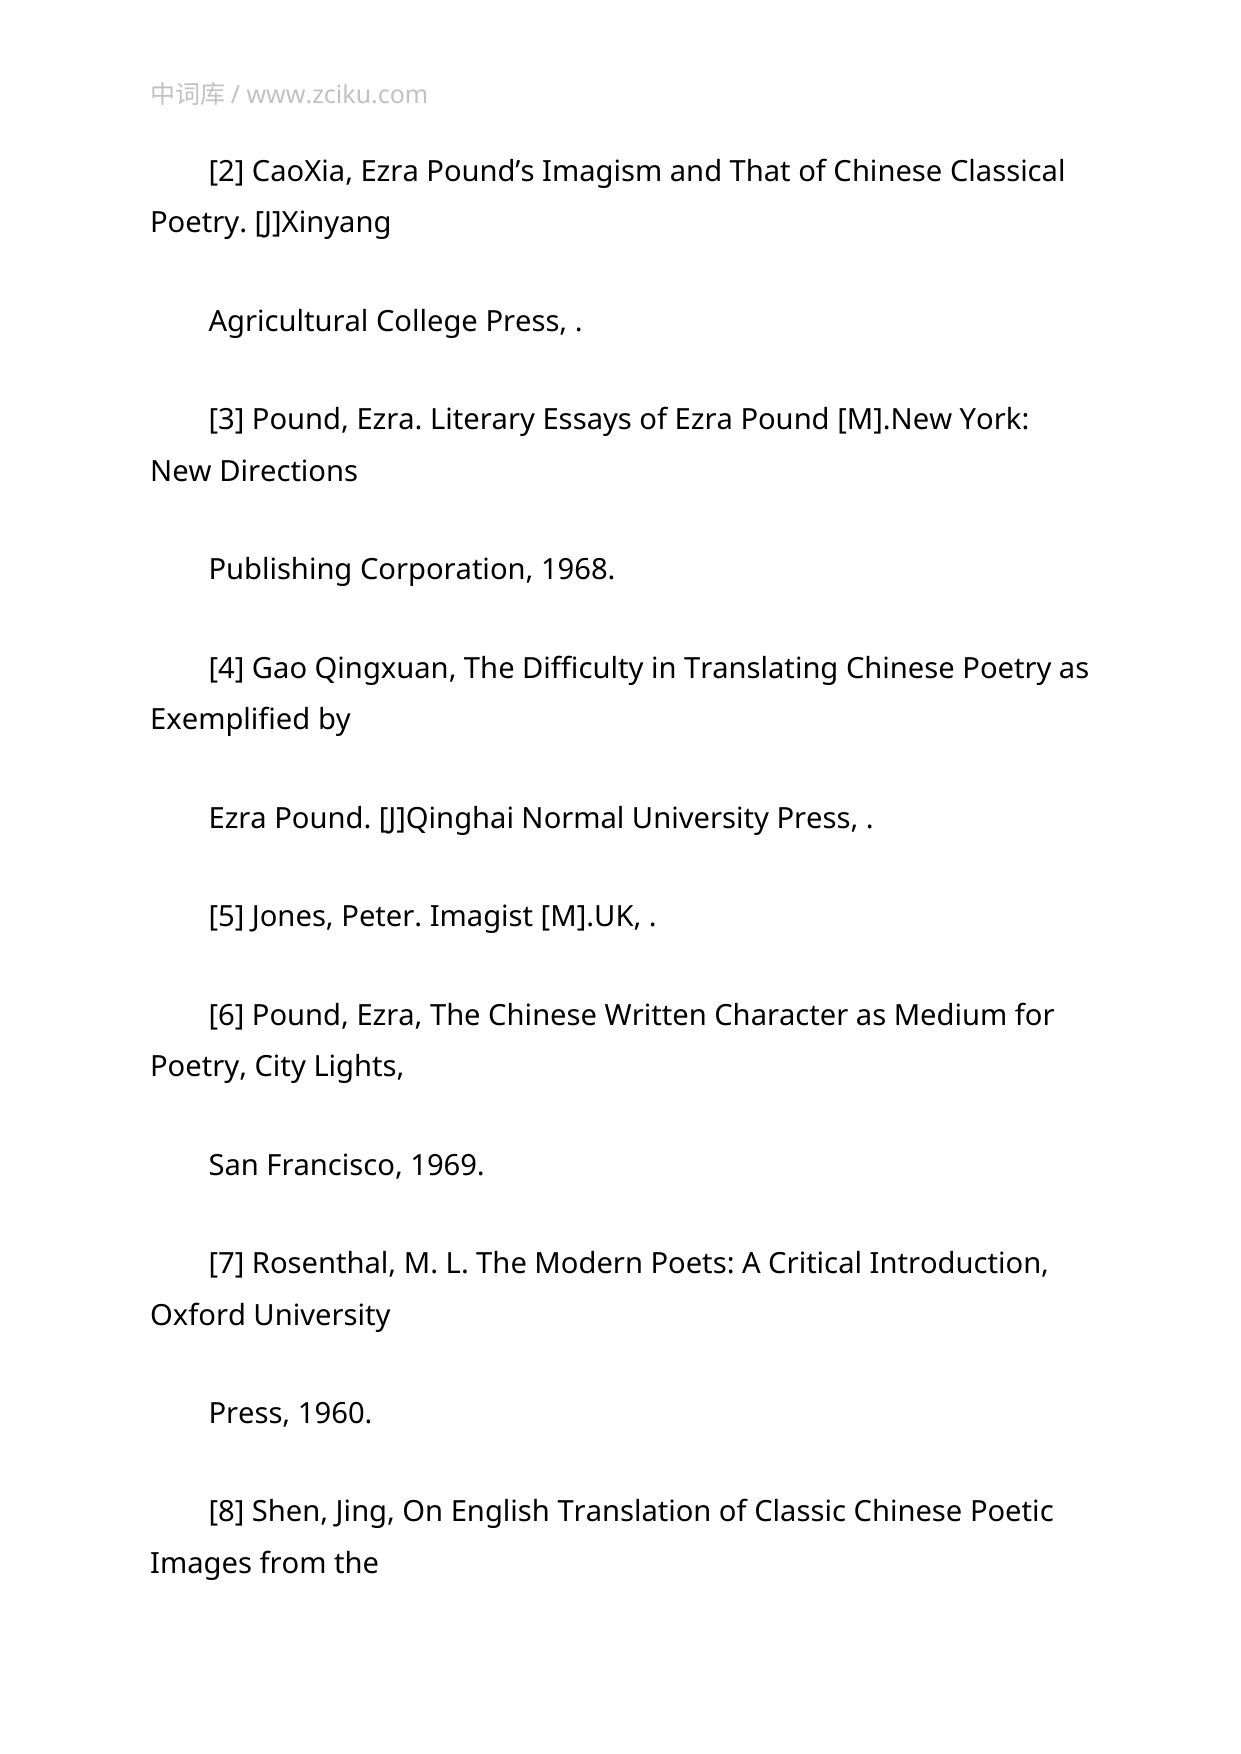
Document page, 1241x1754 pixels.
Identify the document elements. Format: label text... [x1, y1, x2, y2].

text [5] Jones, Peter. Imagist [M].UK, . [150, 895, 1090, 935]
text [8] Shen, Jing, On English Translation of Classic Chinese Poetic Images from the [150, 1491, 1090, 1582]
text [4] Gao Qingxuan, The Difficulty in Translating Chinese Poetry as Exemplified by [150, 647, 1090, 738]
text [3] Pound, Ezra. Literary Essays of Ezra Pound [M].New York: New Directions [150, 398, 1090, 490]
text [2] CaoXia, Ezra Pound’s Imagism and That of Chinese Classical Poetry. [J]Xinyang [150, 150, 1090, 241]
text [7] Rosenthal, M. L. The Modern Poets: A Critical Introduction, Oxford University [150, 1242, 1090, 1333]
text San Francisco, 1969. [150, 1144, 1090, 1183]
text Ezra Pound. [J]Qinghai Normal University Press, . [150, 797, 1090, 837]
text Agricultural College Press, . [150, 300, 1090, 340]
text Press, 1960. [150, 1392, 1090, 1432]
text [6] Pound, Ezra, The Chinese Written Character as Medium for Poetry, City Lights, [150, 994, 1090, 1085]
text Publishing Corporation, 1968. [150, 548, 1090, 588]
